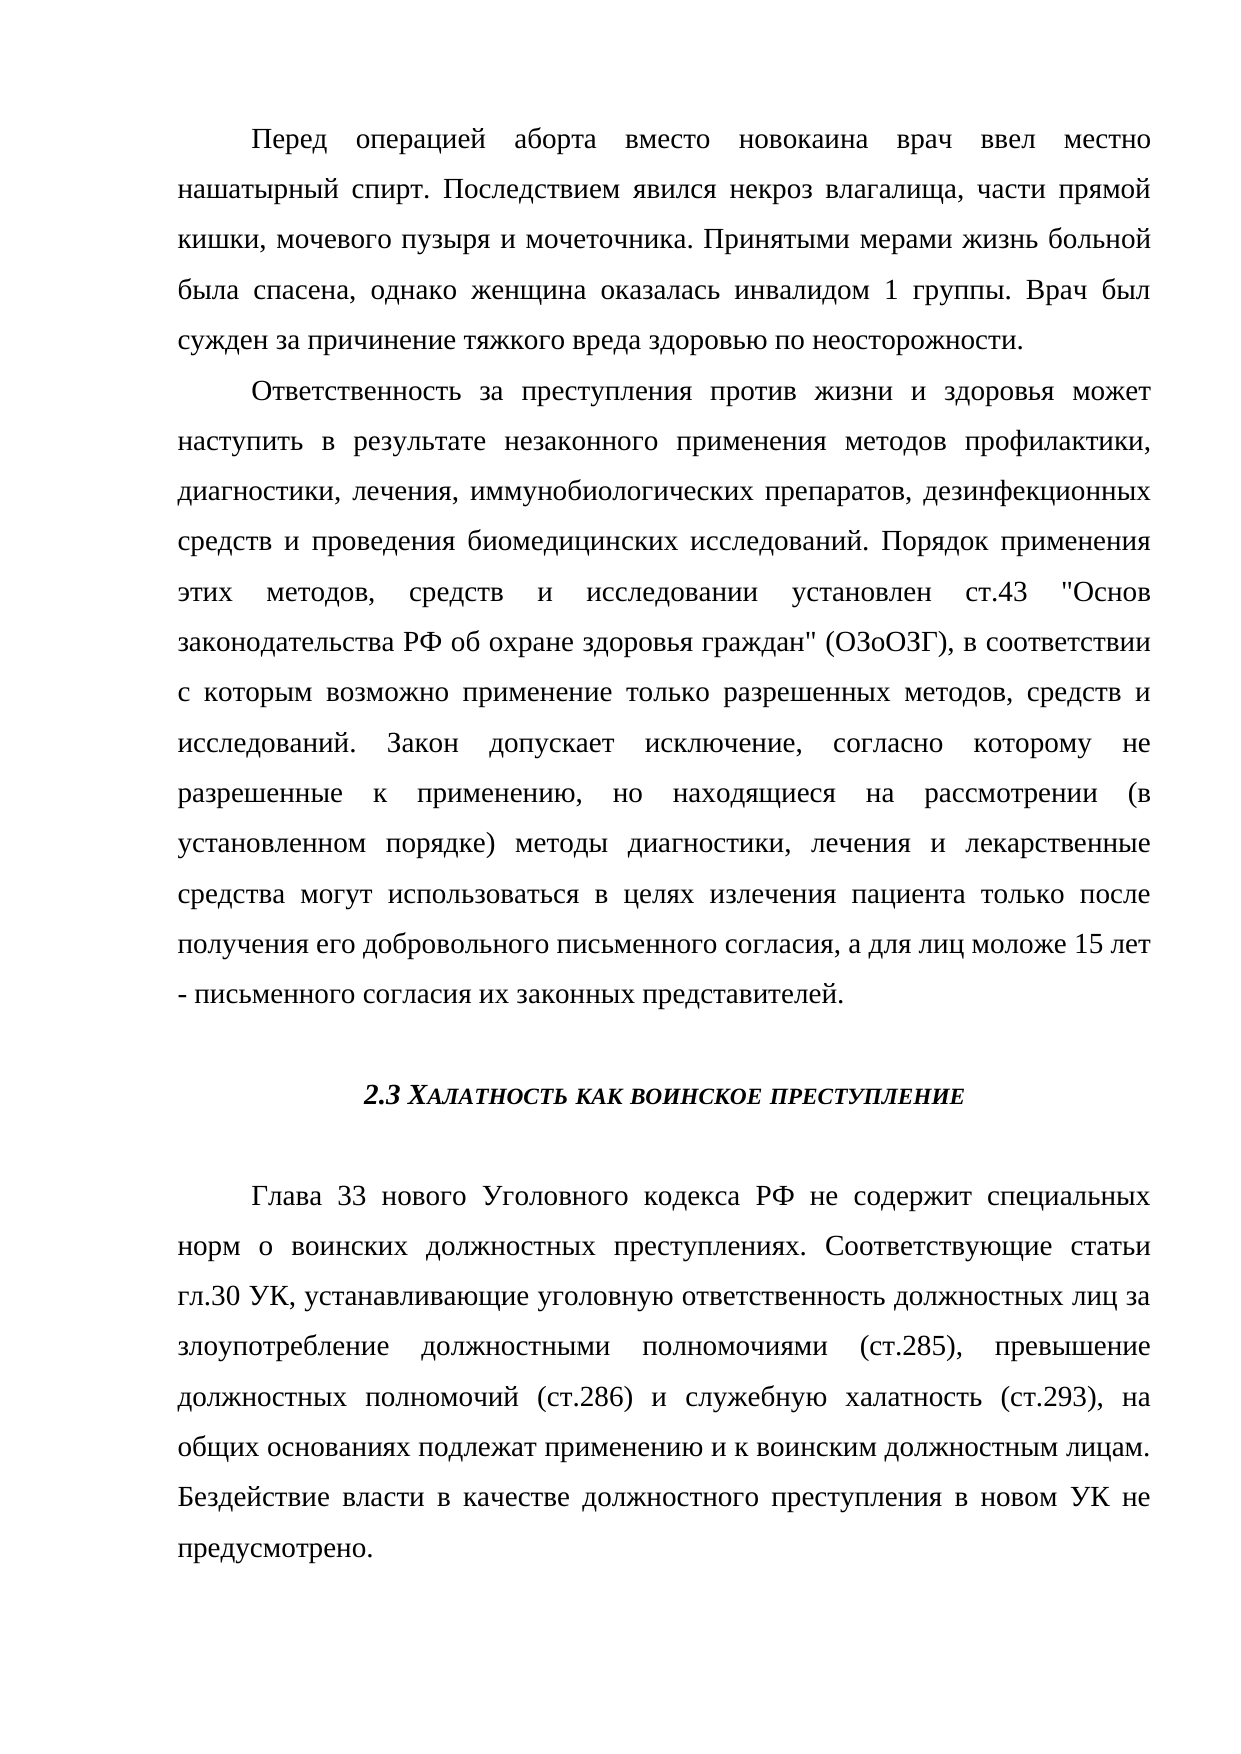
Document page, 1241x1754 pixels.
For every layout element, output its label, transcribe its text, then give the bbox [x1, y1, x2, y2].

subtitle 2.3 Халатность как воинское преступление [177, 1077, 1152, 1111]
text Перед операцией аборта вместо новокаина врач ввел местно нашатырный спирт. Последствием явился некроз влагалища, части прямой кишки, мочевого пузыря и мочеточника. Принятыми мерами жизнь больной была спасена, однако женщина оказалась инвалидом 1 группы. Врач был сужден за причинение тяжкого вреда здоровью по неосторожности. [177, 121, 1152, 356]
text Глава 33 нового Уголовного кодекса РФ не содержит специальных норм о воинских должностных преступлениях. Соответствующие статьи гл.30 УК, устанавливающие уголовную ответственность должностных лиц за злоупотребление должностными полномочиями (ст.285), превышение должностных полномочий (ст.286) и служебную халатность (ст.293), на общих основаниях подлежат применению и к воинским должностным лицам. Бездействие власти в качестве должностного преступления в новом УК не предусмотрено. [177, 1178, 1152, 1563]
text Ответственность за преступления против жизни и здоровья может наступить в результате незаконного применения методов профилактики, диагностики, лечения, иммунобиологических препаратов, дезинфекционных средств и проведения биомедицинских исследований. Порядок применения этих методов, средств и исследовании установлен ст.43 "Основ законодательства РФ об охране здоровья граждан" (ОЗоОЗГ), в соответствии с которым возможно применение только разрешенных методов, средств и исследований. Закон допускает исключение, согласно которому не разрешенные к применению, но находящиеся на рассмотрении (в установленном порядке) методы диагностики, лечения и лекарственные средства могут использоваться в целях излечения пациента только после получения его добровольного письменного согласия, а для лиц моложе 15 лет - письменного согласия их законных представителей. [177, 373, 1152, 1010]
